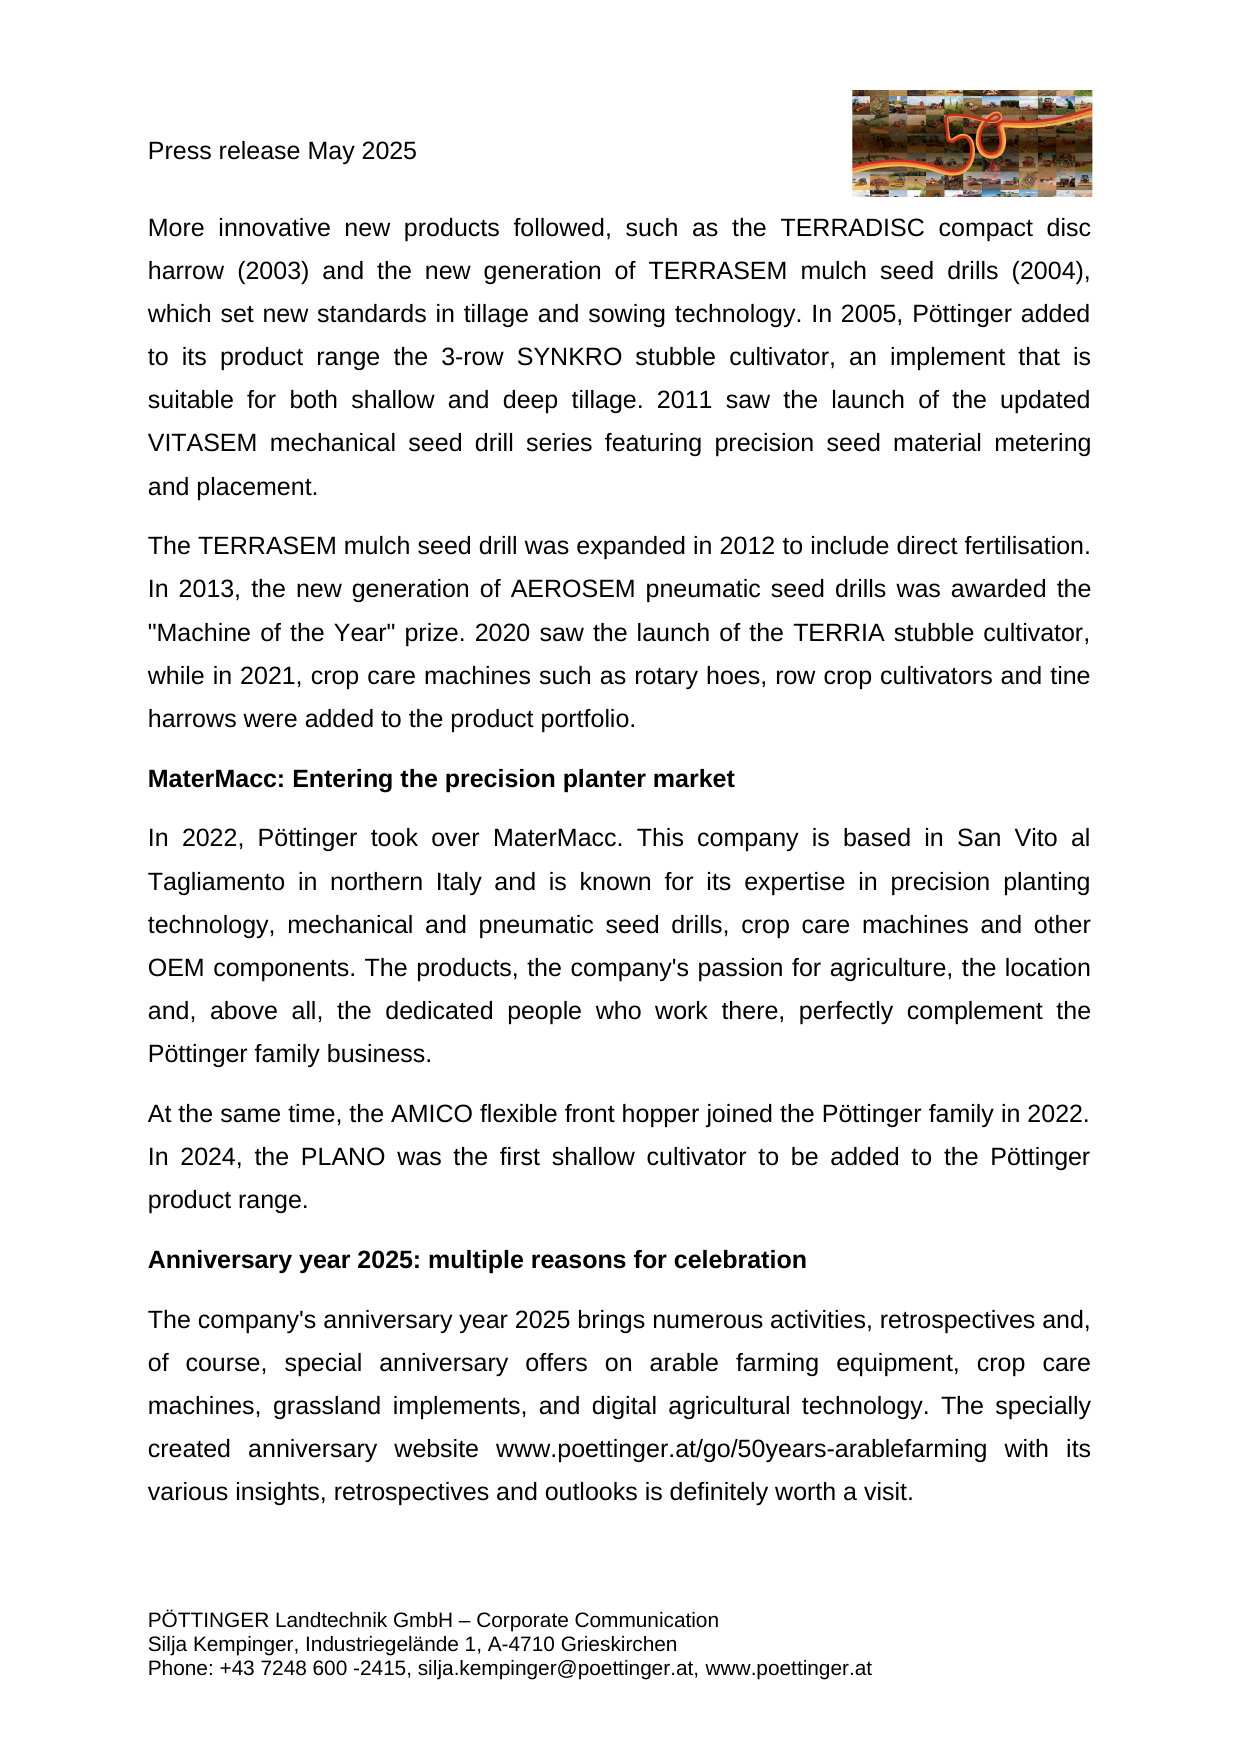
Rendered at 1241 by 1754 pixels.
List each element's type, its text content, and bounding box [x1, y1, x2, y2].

text More innovative new products followed, such as the TERRADISC compact disc harrow (2003) and the new generation of TERRASEM mulch seed drills (2004), which set new standards in tillage and sowing technology. In 2005, Pöttinger added to its product range the 3-row SYNKRO stubble cultivator, an implement that is suitable for both shallow and deep tillage. 2011 saw the launch of the updated VITASEM mechanical seed drill series featuring precision seed material metering and placement. [148, 213, 1093, 500]
text In 2022, Pöttinger took over MaterMacc. This company is based in San Vito al Tagliamento in northern Italy and is known for its expertise in precision planting technology, mechanical and pneumatic seed drills, crop care machines and other OEM components. The products, the company's passion for agriculture, the location and, above all, the dedicated people who work there, perfectly complement the Pöttinger family business. [148, 823, 1093, 1068]
text The TERRASEM mulch seed drill was expanded in 2012 to include direct fertilisation. In 2013, the new generation of AEROSEM pneumatic seed drills was awarded the "Machine of the Year" prize. 2020 saw the launch of the TERRIA stubble cultivator, while in 2021, crop care machines such as rotary hoes, row crop cultivators and tine harrows were added to the product portfolio. [148, 531, 1093, 732]
text The company's anniversary year 2025 brings numerous activities, retrospectives and, of course, special anniversary offers on arable farming equipment, crop care machines, grassland implements, and digital agricultural technology. The specially created anniversary website www.poettinger.at/go/50years-arablefarming with its various insights, retrospectives and outlooks is definitely worth a visit. [148, 1304, 1093, 1506]
text Anniversary year 2025: multiple reasons for celebration [148, 1245, 1093, 1273]
text At the same time, the AMICO flexible front hopper joined the Pöttinger family in 2022. In 2024, the PLANO was the first shallow cultivator to be added to the Pöttinger product range. [148, 1099, 1093, 1214]
text MaterMacc: Entering the precision planter market [148, 763, 1093, 792]
picture [852, 90, 1093, 197]
